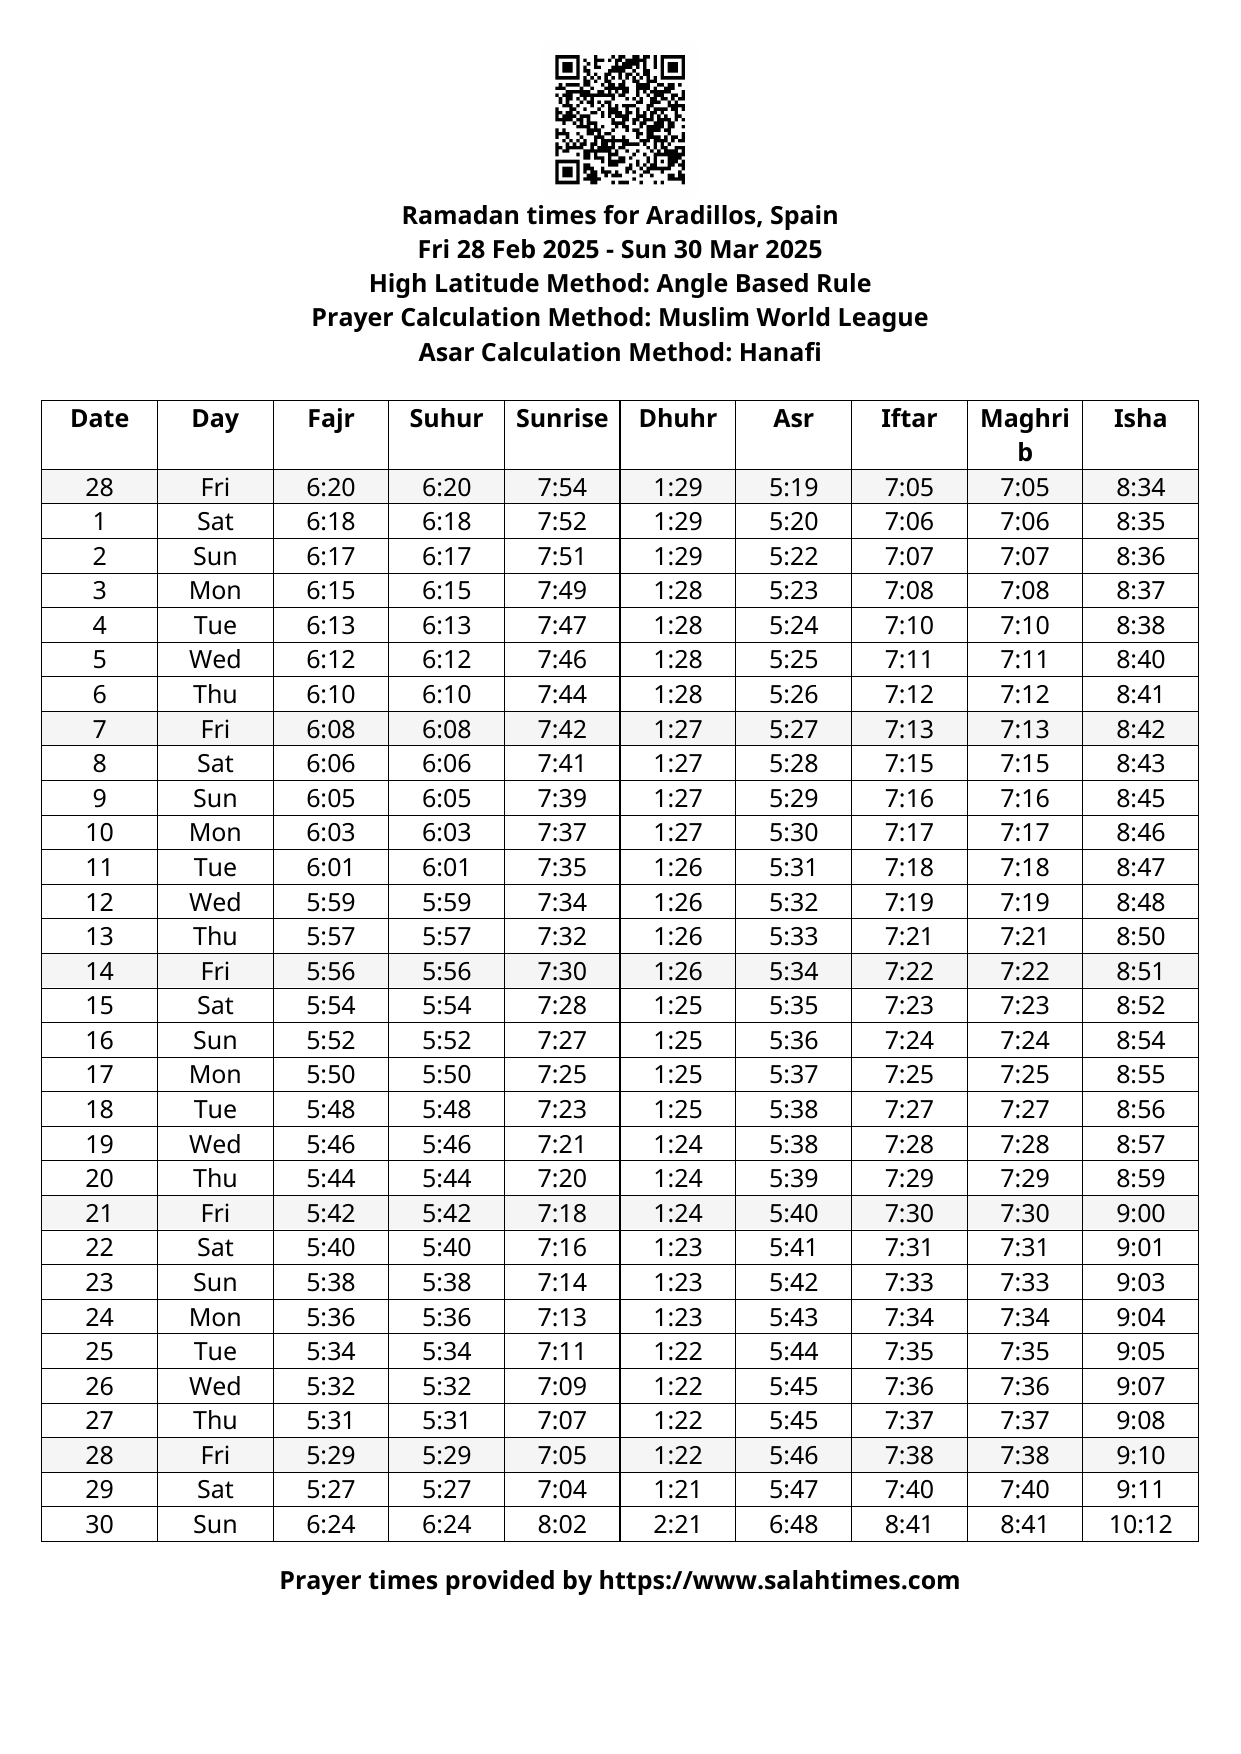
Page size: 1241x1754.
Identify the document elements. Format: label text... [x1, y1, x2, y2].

table_cell 6:06 [389, 746, 504, 780]
table_cell 1:25 [621, 1023, 735, 1057]
table_cell 5:27 [736, 712, 851, 745]
table_cell 7:16 [968, 781, 1082, 814]
table_cell 1:22 [621, 1334, 735, 1368]
table_cell 7:40 [968, 1473, 1082, 1506]
table_cell 7:13 [968, 712, 1082, 745]
table_cell 7:22 [968, 954, 1082, 987]
table_cell Sat [158, 1231, 273, 1264]
table_cell 5:47 [736, 1473, 851, 1506]
table_cell 1:28 [621, 677, 735, 711]
table_cell 7:30 [968, 1196, 1082, 1229]
table_cell 12 [42, 885, 157, 918]
table_cell 5:38 [389, 1265, 504, 1299]
table_cell 9:05 [1083, 1334, 1198, 1368]
table_header Maghrib [968, 401, 1082, 469]
table_header Asr [736, 401, 851, 469]
table_cell 1:26 [621, 919, 735, 953]
table_cell 6:01 [389, 850, 504, 884]
table_cell Tue [158, 608, 273, 642]
table_cell 7:30 [505, 954, 619, 987]
table_header Isha [1083, 401, 1198, 469]
text Ramadan times for Aradillos, Spain [42, 198, 1198, 232]
table_cell 8:35 [1083, 504, 1198, 538]
table_cell 7:29 [852, 1161, 967, 1195]
table_cell 5:34 [274, 1334, 388, 1368]
table_cell 6:18 [389, 504, 504, 538]
table_cell 7:36 [968, 1369, 1082, 1402]
table_cell 7:41 [505, 746, 619, 780]
table_cell 11 [42, 850, 157, 884]
table_cell 6:13 [389, 608, 504, 642]
table_cell 7:28 [505, 989, 619, 1022]
table_cell 5:19 [736, 470, 851, 503]
table_cell 6:05 [389, 781, 504, 814]
table_cell 1:28 [621, 574, 735, 607]
table_cell 7:31 [852, 1231, 967, 1264]
table_cell 7:13 [852, 712, 967, 745]
table_cell 5:43 [736, 1300, 851, 1333]
table_cell 6:12 [389, 643, 504, 676]
table_cell 9:04 [1083, 1300, 1198, 1333]
table_cell 8:41 [968, 1507, 1082, 1541]
table_cell 1:26 [621, 885, 735, 918]
table_cell 5:27 [274, 1473, 388, 1506]
table_cell 9:01 [1083, 1231, 1198, 1264]
table_cell 9:11 [1083, 1473, 1198, 1506]
table_cell 5:42 [736, 1265, 851, 1299]
table_cell 10:12 [1083, 1507, 1198, 1541]
table_cell 5:26 [736, 677, 851, 711]
table_cell Fri [158, 712, 273, 745]
table_cell 7:25 [505, 1058, 619, 1091]
table_cell 7:20 [505, 1161, 619, 1195]
table_cell 1:24 [621, 1127, 735, 1160]
table_cell 9:10 [1083, 1438, 1198, 1472]
table_cell 8:46 [1083, 816, 1198, 849]
table_cell 5:39 [736, 1161, 851, 1195]
table_header Iftar [852, 401, 967, 469]
table_cell 8:45 [1083, 781, 1198, 814]
table_cell 3 [42, 574, 157, 607]
table_cell 6:01 [274, 850, 388, 884]
table_cell 24 [42, 1300, 157, 1333]
table_cell 5:57 [274, 919, 388, 953]
table_cell 30 [42, 1507, 157, 1541]
table_cell 5:52 [389, 1023, 504, 1057]
table_cell 7:34 [852, 1300, 967, 1333]
table_cell 5:33 [736, 919, 851, 953]
table_cell 7:27 [968, 1092, 1082, 1126]
table_cell 5:48 [389, 1092, 504, 1126]
table_cell 7:37 [505, 816, 619, 849]
table_cell Thu [158, 1404, 273, 1437]
table_cell 5:40 [274, 1231, 388, 1264]
table_cell 6:15 [274, 574, 388, 607]
table_cell 7:47 [505, 608, 619, 642]
table_cell Sat [158, 989, 273, 1022]
table_cell Sat [158, 504, 273, 538]
table_cell Fri [158, 470, 273, 503]
table_cell 5:20 [736, 504, 851, 538]
table_cell Fri [158, 1196, 273, 1229]
table_cell 1:23 [621, 1265, 735, 1299]
table_cell 5:40 [736, 1196, 851, 1229]
table_cell 6:03 [274, 816, 388, 849]
table_cell 5:45 [736, 1369, 851, 1402]
table_cell 7:34 [968, 1300, 1082, 1333]
table_cell 7:25 [968, 1058, 1082, 1091]
text Asar Calculation Method: Hanafi [42, 334, 1198, 368]
table_cell 7:28 [852, 1127, 967, 1160]
table_cell 17 [42, 1058, 157, 1091]
table_cell 7:35 [505, 850, 619, 884]
table_cell Wed [158, 885, 273, 918]
table_cell 8:41 [1083, 677, 1198, 711]
table_cell 5:31 [736, 850, 851, 884]
table_cell 5:54 [389, 989, 504, 1022]
table_cell 1:27 [621, 712, 735, 745]
table_cell 6:15 [389, 574, 504, 607]
table_cell 7:27 [852, 1092, 967, 1126]
table_cell 20 [42, 1161, 157, 1195]
table_cell 5:50 [274, 1058, 388, 1091]
table_cell 5:41 [736, 1231, 851, 1264]
table_cell 7:05 [505, 1438, 619, 1472]
table_cell Tue [158, 850, 273, 884]
table_cell 5:35 [736, 989, 851, 1022]
table_cell 7:10 [968, 608, 1082, 642]
table_cell 6:12 [274, 643, 388, 676]
table_cell 8:51 [1083, 954, 1198, 987]
table_cell 1:22 [621, 1404, 735, 1437]
table_cell 7:38 [852, 1438, 967, 1472]
table_cell 7:17 [852, 816, 967, 849]
table_cell 7:51 [505, 539, 619, 572]
table_cell 7:40 [852, 1473, 967, 1506]
table_cell 8:43 [1083, 746, 1198, 780]
table_cell 5:45 [736, 1404, 851, 1437]
table_cell 5:22 [736, 539, 851, 572]
table_cell 7:04 [505, 1473, 619, 1506]
table_cell 8:56 [1083, 1092, 1198, 1126]
table_cell 5:31 [389, 1404, 504, 1437]
table_cell 7:35 [968, 1334, 1082, 1368]
picture [542, 41, 699, 198]
table_cell Sun [158, 1507, 273, 1541]
table_cell Thu [158, 677, 273, 711]
table_cell 6:03 [389, 816, 504, 849]
table_cell 5:44 [389, 1161, 504, 1195]
table_cell 5:59 [274, 885, 388, 918]
table_cell 5:29 [736, 781, 851, 814]
table_cell 5:46 [389, 1127, 504, 1160]
table_cell 7:24 [852, 1023, 967, 1057]
table_cell 5:46 [274, 1127, 388, 1160]
table_cell 8 [42, 746, 157, 780]
table_cell Sat [158, 1473, 273, 1506]
table_cell 5:42 [274, 1196, 388, 1229]
table_cell 7:52 [505, 504, 619, 538]
table_cell 1:25 [621, 989, 735, 1022]
table_cell 6:08 [389, 712, 504, 745]
table_cell 5:50 [389, 1058, 504, 1091]
table_cell 5:48 [274, 1092, 388, 1126]
table_cell 7:19 [852, 885, 967, 918]
table_cell 5:56 [389, 954, 504, 987]
table_cell 9:03 [1083, 1265, 1198, 1299]
table_header Fajr [274, 401, 388, 469]
text Prayer Calculation Method: Muslim World League [42, 300, 1198, 334]
table_cell 16 [42, 1023, 157, 1057]
table_cell 8:37 [1083, 574, 1198, 607]
table_cell 7:31 [968, 1231, 1082, 1264]
table_cell 7:18 [852, 850, 967, 884]
table_cell 5:36 [389, 1300, 504, 1333]
table_cell Sat [158, 746, 273, 780]
table_cell 2:21 [621, 1507, 735, 1541]
table_cell 9 [42, 781, 157, 814]
table_cell 7:54 [505, 470, 619, 503]
table_cell 5:34 [389, 1334, 504, 1368]
table_cell 1:23 [621, 1300, 735, 1333]
table_cell 7:06 [968, 504, 1082, 538]
text Fri 28 Feb 2025 - Sun 30 Mar 2025 [42, 232, 1198, 266]
table_cell Sun [158, 1023, 273, 1057]
table_cell 7:15 [852, 746, 967, 780]
table_cell 1:27 [621, 746, 735, 780]
table_cell 5:44 [736, 1334, 851, 1368]
table_cell 7:49 [505, 574, 619, 607]
table_cell 1:27 [621, 781, 735, 814]
table_cell 6:24 [389, 1507, 504, 1541]
text Prayer times provided by https://www.salahtimes.com [42, 1563, 1198, 1597]
table_cell 8:02 [505, 1507, 619, 1541]
table_cell 5:28 [736, 746, 851, 780]
table_cell 6:17 [274, 539, 388, 572]
table_cell 7:23 [968, 989, 1082, 1022]
table_cell 6:08 [274, 712, 388, 745]
table_cell 9:08 [1083, 1404, 1198, 1437]
table_cell 10 [42, 816, 157, 849]
table_cell 7:18 [968, 850, 1082, 884]
table_cell 7:46 [505, 643, 619, 676]
table_cell 6 [42, 677, 157, 711]
table_cell 7:07 [505, 1404, 619, 1437]
table_cell 5:24 [736, 608, 851, 642]
table_cell 8:40 [1083, 643, 1198, 676]
table_cell 22 [42, 1231, 157, 1264]
table_cell 8:48 [1083, 885, 1198, 918]
table_cell 1:29 [621, 470, 735, 503]
table_cell 8:36 [1083, 539, 1198, 572]
table_cell 5 [42, 643, 157, 676]
table_cell 5:32 [736, 885, 851, 918]
table_cell 7:30 [852, 1196, 967, 1229]
table_cell Sun [158, 781, 273, 814]
table_cell 6:18 [274, 504, 388, 538]
table_cell 7:07 [852, 539, 967, 572]
table_cell 7:37 [852, 1404, 967, 1437]
table_cell 7:10 [852, 608, 967, 642]
table_cell 1 [42, 504, 157, 538]
table_cell 8:59 [1083, 1161, 1198, 1195]
table_cell 7:36 [852, 1369, 967, 1402]
table_cell Fri [158, 1438, 273, 1472]
table_cell 5:27 [389, 1473, 504, 1506]
table_cell 25 [42, 1334, 157, 1368]
table_cell 7:22 [852, 954, 967, 987]
table_cell 4 [42, 608, 157, 642]
table_cell 5:37 [736, 1058, 851, 1091]
table_cell Tue [158, 1092, 273, 1126]
table_cell 7:08 [852, 574, 967, 607]
table_cell 5:29 [274, 1438, 388, 1472]
table_cell 7:11 [505, 1334, 619, 1368]
table_cell Thu [158, 919, 273, 953]
table_cell 5:36 [274, 1300, 388, 1333]
table_cell 1:25 [621, 1092, 735, 1126]
table_cell 8:55 [1083, 1058, 1198, 1091]
table_cell 7:23 [505, 1092, 619, 1126]
table_cell 5:36 [736, 1023, 851, 1057]
table_cell 5:57 [389, 919, 504, 953]
table_cell 18 [42, 1092, 157, 1126]
table_cell 9:07 [1083, 1369, 1198, 1402]
table_cell 7:33 [852, 1265, 967, 1299]
table_cell 1:28 [621, 608, 735, 642]
table_cell 7:39 [505, 781, 619, 814]
table_cell 5:29 [389, 1438, 504, 1472]
table_cell 19 [42, 1127, 157, 1160]
table_cell 1:25 [621, 1058, 735, 1091]
table_cell 6:17 [389, 539, 504, 572]
table_cell 7:38 [968, 1438, 1082, 1472]
table_cell 1:26 [621, 954, 735, 987]
table_cell 5:56 [274, 954, 388, 987]
table_cell 7:13 [505, 1300, 619, 1333]
table_cell 2 [42, 539, 157, 572]
table_cell 7:05 [968, 470, 1082, 503]
table_cell 5:31 [274, 1404, 388, 1437]
table_cell 14 [42, 954, 157, 987]
table_cell Wed [158, 643, 273, 676]
table_cell 5:40 [389, 1231, 504, 1264]
table_cell Mon [158, 1058, 273, 1091]
table_cell 23 [42, 1265, 157, 1299]
table_cell 5:54 [274, 989, 388, 1022]
table_cell 13 [42, 919, 157, 953]
table_cell 8:34 [1083, 470, 1198, 503]
table_cell 8:52 [1083, 989, 1198, 1022]
table_header Date [42, 401, 157, 469]
text High Latitude Method: Angle Based Rule [42, 266, 1198, 300]
table_header Sunrise [505, 401, 619, 469]
table_cell Mon [158, 1300, 273, 1333]
table_cell 6:10 [389, 677, 504, 711]
table_cell 7 [42, 712, 157, 745]
table_cell 7:25 [852, 1058, 967, 1091]
table_cell 7:23 [852, 989, 967, 1022]
table_cell 6:20 [389, 470, 504, 503]
table_cell 5:42 [389, 1196, 504, 1229]
table_cell 6:20 [274, 470, 388, 503]
table_cell 5:59 [389, 885, 504, 918]
table_cell 6:10 [274, 677, 388, 711]
table_cell 6:48 [736, 1507, 851, 1541]
table_cell 1:21 [621, 1473, 735, 1506]
table_cell 7:21 [852, 919, 967, 953]
table_cell 5:44 [274, 1161, 388, 1195]
table_cell 8:50 [1083, 919, 1198, 953]
table_cell 7:28 [968, 1127, 1082, 1160]
table_cell 5:30 [736, 816, 851, 849]
table_cell 6:06 [274, 746, 388, 780]
table_cell 7:33 [968, 1265, 1082, 1299]
table_cell 5:32 [274, 1369, 388, 1402]
table_cell 7:15 [968, 746, 1082, 780]
table_cell 1:27 [621, 816, 735, 849]
table_cell 7:44 [505, 677, 619, 711]
table_cell Fri [158, 954, 273, 987]
table_cell 7:42 [505, 712, 619, 745]
table_cell 8:47 [1083, 850, 1198, 884]
table_cell 7:34 [505, 885, 619, 918]
table_cell 8:54 [1083, 1023, 1198, 1057]
table_cell 1:24 [621, 1196, 735, 1229]
table_cell 1:28 [621, 643, 735, 676]
table_cell 5:32 [389, 1369, 504, 1402]
table_cell 21 [42, 1196, 157, 1229]
table_cell Thu [158, 1161, 273, 1195]
table_cell 8:41 [852, 1507, 967, 1541]
table_cell 7:17 [968, 816, 1082, 849]
table_cell Sun [158, 539, 273, 572]
table_cell 7:11 [852, 643, 967, 676]
table_header Day [158, 401, 273, 469]
table_cell 7:05 [852, 470, 967, 503]
table_cell 5:23 [736, 574, 851, 607]
table_cell 7:14 [505, 1265, 619, 1299]
table_cell 6:24 [274, 1507, 388, 1541]
table_cell 8:38 [1083, 608, 1198, 642]
table_cell Wed [158, 1127, 273, 1160]
table_cell 1:23 [621, 1231, 735, 1264]
table_cell 7:29 [968, 1161, 1082, 1195]
table_cell 7:21 [505, 1127, 619, 1160]
table_cell 1:29 [621, 539, 735, 572]
table_cell 5:34 [736, 954, 851, 987]
table_cell 26 [42, 1369, 157, 1402]
table_cell 1:22 [621, 1369, 735, 1402]
table_cell 1:29 [621, 504, 735, 538]
table_cell 6:13 [274, 608, 388, 642]
table_cell 1:24 [621, 1161, 735, 1195]
table_cell 5:52 [274, 1023, 388, 1057]
table_cell 7:11 [968, 643, 1082, 676]
table_cell 7:06 [852, 504, 967, 538]
table_cell Sun [158, 1265, 273, 1299]
table_cell 7:32 [505, 919, 619, 953]
table_cell 8:57 [1083, 1127, 1198, 1160]
table_header Suhur [389, 401, 504, 469]
table_cell 28 [42, 1438, 157, 1472]
table_cell 7:12 [852, 677, 967, 711]
table_cell 7:16 [852, 781, 967, 814]
table_cell 8:42 [1083, 712, 1198, 745]
table_cell 28 [42, 470, 157, 503]
table_cell 5:38 [736, 1127, 851, 1160]
table_cell Tue [158, 1334, 273, 1368]
table_cell 5:46 [736, 1438, 851, 1472]
table_cell 7:08 [968, 574, 1082, 607]
table_cell 1:22 [621, 1438, 735, 1472]
table_cell Mon [158, 574, 273, 607]
table_cell 1:26 [621, 850, 735, 884]
table_cell 27 [42, 1404, 157, 1437]
table_cell 7:18 [505, 1196, 619, 1229]
table_cell Mon [158, 816, 273, 849]
table_cell 5:38 [274, 1265, 388, 1299]
table_cell 7:35 [852, 1334, 967, 1368]
table_cell 29 [42, 1473, 157, 1506]
table_cell 7:07 [968, 539, 1082, 572]
table_cell 7:19 [968, 885, 1082, 918]
table_header Dhuhr [621, 401, 735, 469]
table_cell 5:38 [736, 1092, 851, 1126]
table_cell 7:12 [968, 677, 1082, 711]
table_cell 7:16 [505, 1231, 619, 1264]
table_cell 7:09 [505, 1369, 619, 1402]
table_cell 7:37 [968, 1404, 1082, 1437]
table_cell 7:21 [968, 919, 1082, 953]
table_cell 15 [42, 989, 157, 1022]
table_cell 5:25 [736, 643, 851, 676]
table_cell Wed [158, 1369, 273, 1402]
table_cell 9:00 [1083, 1196, 1198, 1229]
table_cell 7:27 [505, 1023, 619, 1057]
table_cell 6:05 [274, 781, 388, 814]
table_cell 7:24 [968, 1023, 1082, 1057]
